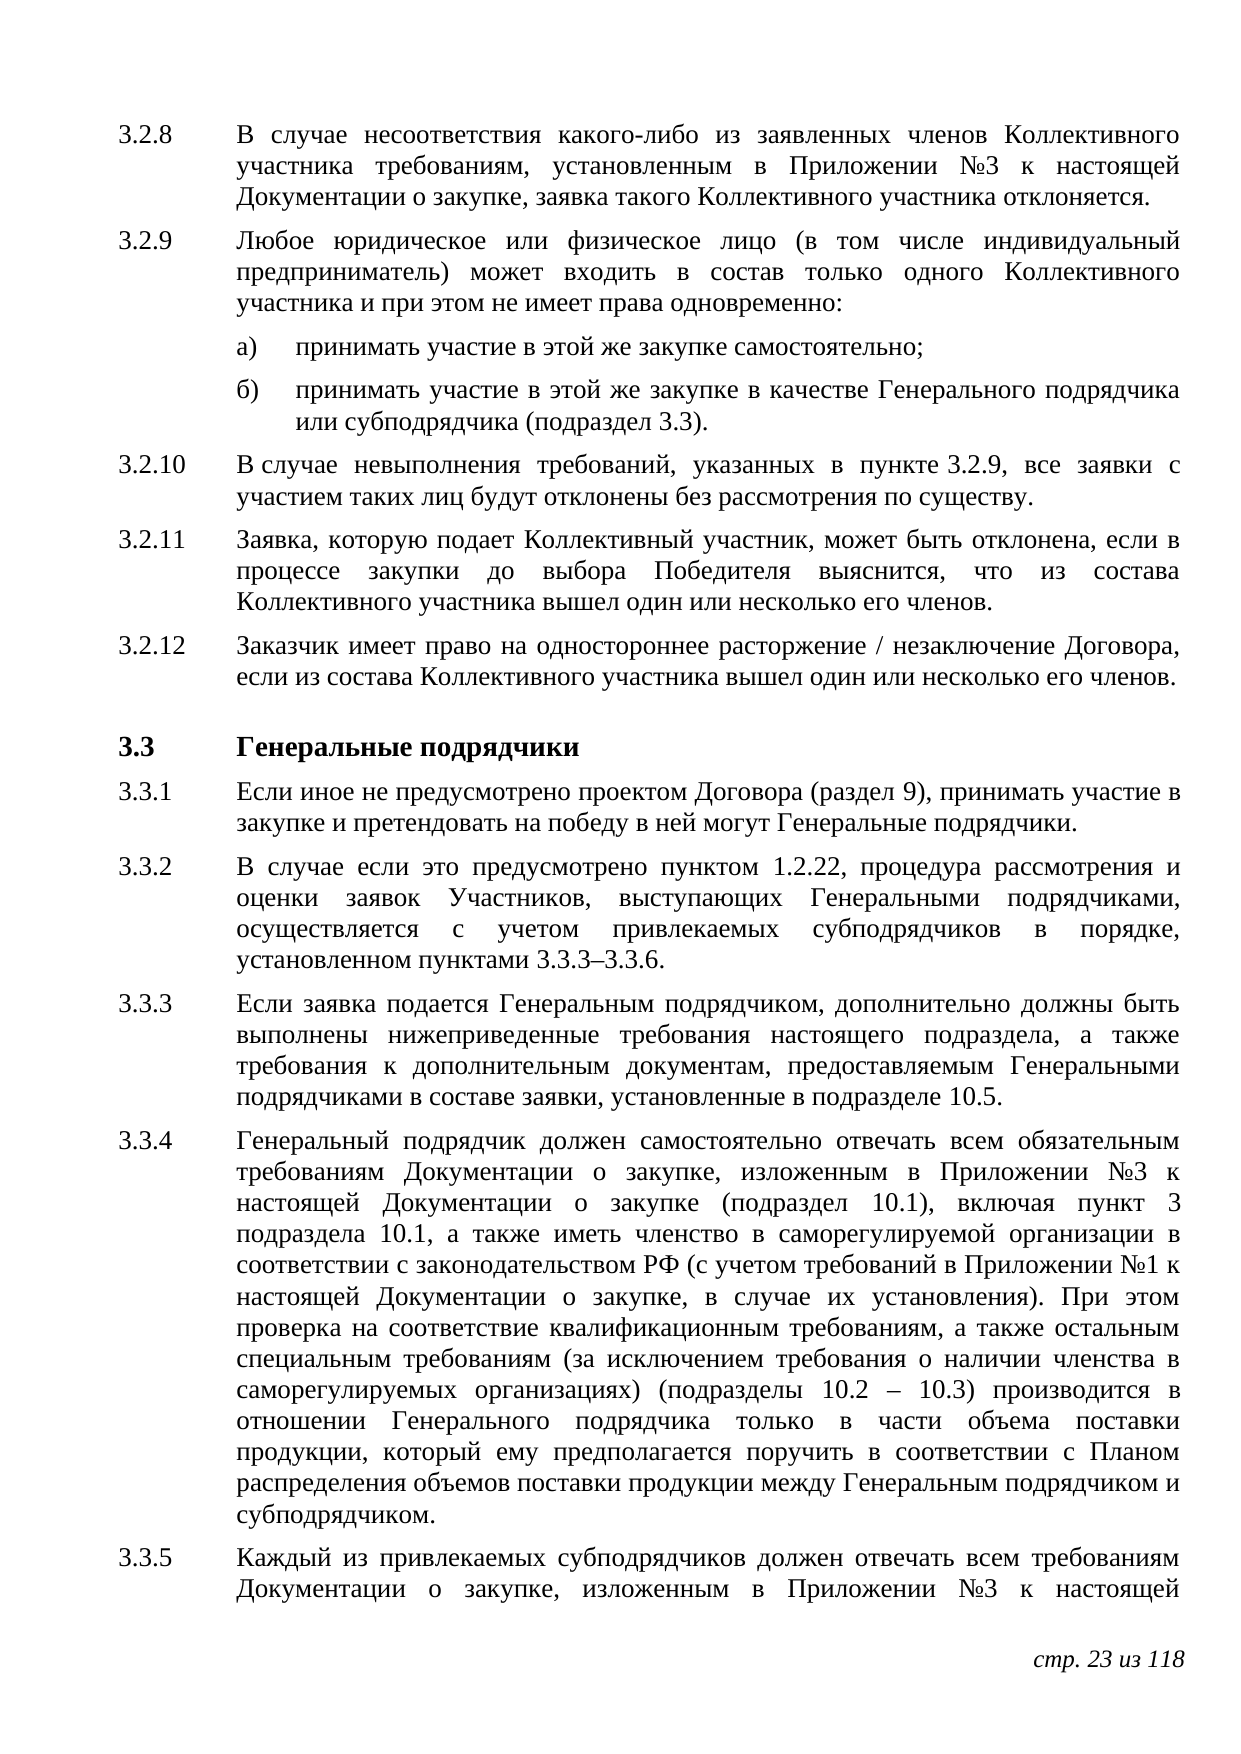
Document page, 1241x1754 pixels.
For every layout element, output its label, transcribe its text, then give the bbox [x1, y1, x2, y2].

text Генеральный подрядчик должен самостоятельно отвечать всем обязательным требованиям Документации о закупке, изложенным в Приложении №3 к настоящей Документации о закупке (подраздел 10.1), включая пункт 3 подраздела 10.1, а также иметь членство в саморегулируемой организации в соответствии с законодательством РФ (с учетом требований в Приложении №1 к настоящей Документации о закупке, в случае их установления). При этом проверка на соответствие квалификационным требованиям, а также остальным специальным требованиям (за исключением требования о наличии членства в саморегулируемых организациях) (подразделы 10.2 – 10.3) производится в отношении Генерального подрядчика только в части объема поставки продукции, который ему предполагается поручить в соответствии с Планом распределения объемов поставки продукции между Генеральным подрядчиком и субподрядчиком. [118, 1124, 1181, 1529]
text В случае невыполнения требований, указанных в пункте 3.2.9, все заявки с участием таких лиц будут отклонены без рассмотрения по существу. [118, 448, 1181, 511]
text принимать участие в этой же закупке самостоятельно; [236, 330, 1181, 361]
text Если иное не предусмотрено проектом Договора (раздел 9), принимать участие в закупке и претендовать на победу в ней могут Генеральные подрядчики. [118, 775, 1181, 837]
text Любое юридическое или физическое лицо (в том числе индивидуальный предприниматель) может входить в состав только одного Коллективного участника и при этом не имеет права одновременно: [118, 224, 1181, 317]
text Заказчик имеет право на одностороннее расторжение / незаключение Договора, если из состава Коллективного участника вышел один или несколько его членов. [118, 629, 1181, 691]
text В случае если это предусмотрено пунктом 1.2.22, процедура рассмотрения и оценки заявок Участников, выступающих Генеральными подрядчиками, осуществляется с учетом привлекаемых субподрядчиков в порядке, установленном пунктами 3.3.3–3.3.6. [118, 850, 1181, 974]
text принимать участие в этой же закупке в качестве Генерального подрядчика или субподрядчика (подраздел 3.3). [236, 374, 1181, 436]
text В случае несоответствия какого-либо из заявленных членов Коллективного участника требованиям, установленным в Приложении №3 к настоящей Документации о закупке, заявка такого Коллективного участника отклоняется. [118, 118, 1181, 212]
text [118, 1541, 1181, 1604]
subtitle Генеральные подрядчики [118, 729, 1181, 762]
text Если заявка подается Генеральным подрядчиком, дополнительно должны быть выполнены нижеприведенные требования настоящего подраздела, а также требования к дополнительным документам, предоставляемым Генеральными подрядчиками в составе заявки, установленные в подразделе 10.5. [118, 987, 1181, 1111]
text Заявка, которую подает Коллективный участник, может быть отклонена, если в процессе закупки до выбора Победителя выяснится, что из состава Коллективного участника вышел один или несколько его членов. [118, 523, 1181, 617]
